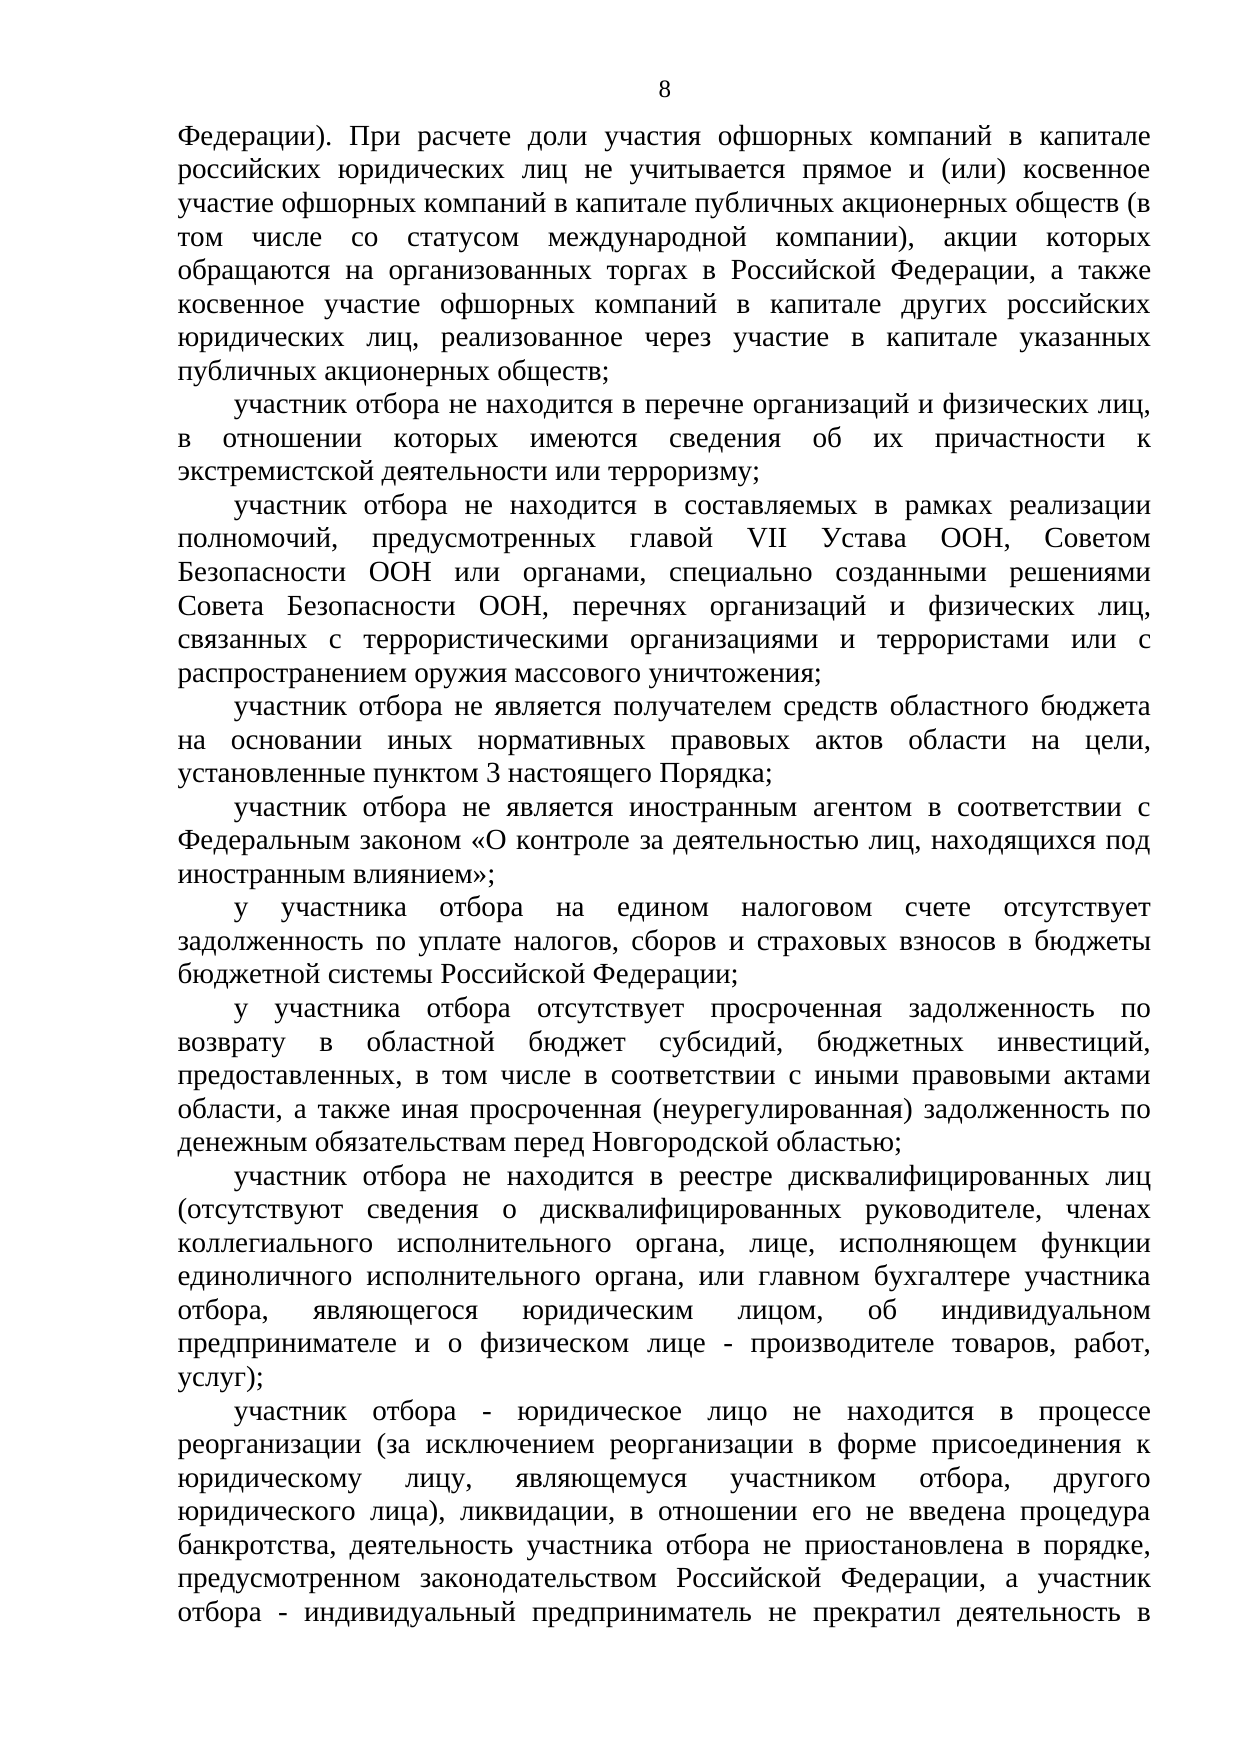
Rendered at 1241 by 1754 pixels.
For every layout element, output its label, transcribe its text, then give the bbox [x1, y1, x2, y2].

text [177, 1393, 1152, 1627]
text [177, 118, 1152, 386]
text у участника отбора отсутствует просроченная задолженность по возврату в областной бюджет субсидий, бюджетных инвестиций, предоставленных, в том числе в соответствии с иными правовыми актами области, а также иная просроченная (неурегулированная) задолженность по денежным обязательствам перед Новгородской областью; [177, 990, 1152, 1158]
text участник отбора не находится в составляемых в рамках реализации полномочий, предусмотренных главой VII Устава ООН, Советом Безопасности ООН или органами, специально созданными решениями Совета Безопасности ООН, перечнях организаций и физических лиц, связанных с террористическими организациями и террористами или с распространением оружия массового уничтожения; [177, 487, 1152, 688]
text участник отбора не находится в перечне организаций и физических лиц, в отношении которых имеются сведения об их причастности к экстремистской деятельности или терроризму; [177, 386, 1152, 487]
text участник отбора не является иностранным агентом в соответствии с Федеральным законом «О контроле за деятельностью лиц, находящихся под иностранным влиянием»; [177, 789, 1152, 889]
text участник отбора не является получателем средств областного бюджета на основании иных нормативных правовых актов области на цели, установленные пунктом 3 настоящего Порядка; [177, 688, 1152, 789]
text участник отбора не находится в реестре дисквалифицированных лиц (отсутствуют сведения о дисквалифицированных руководителе, членах коллегиального исполнительного органа, лице, исполняющем функции единоличного исполнительного органа, или главном бухгалтере участника отбора, являющегося юридическим лицом, об индивидуальном предпринимателе и о физическом лице - производителе товаров, работ, услуг); [177, 1158, 1152, 1393]
text у участника отбора на едином налоговом счете отсутствует задолженность по уплате налогов, сборов и страховых взносов в бюджеты бюджетной системы Российской Федерации; [177, 889, 1152, 990]
